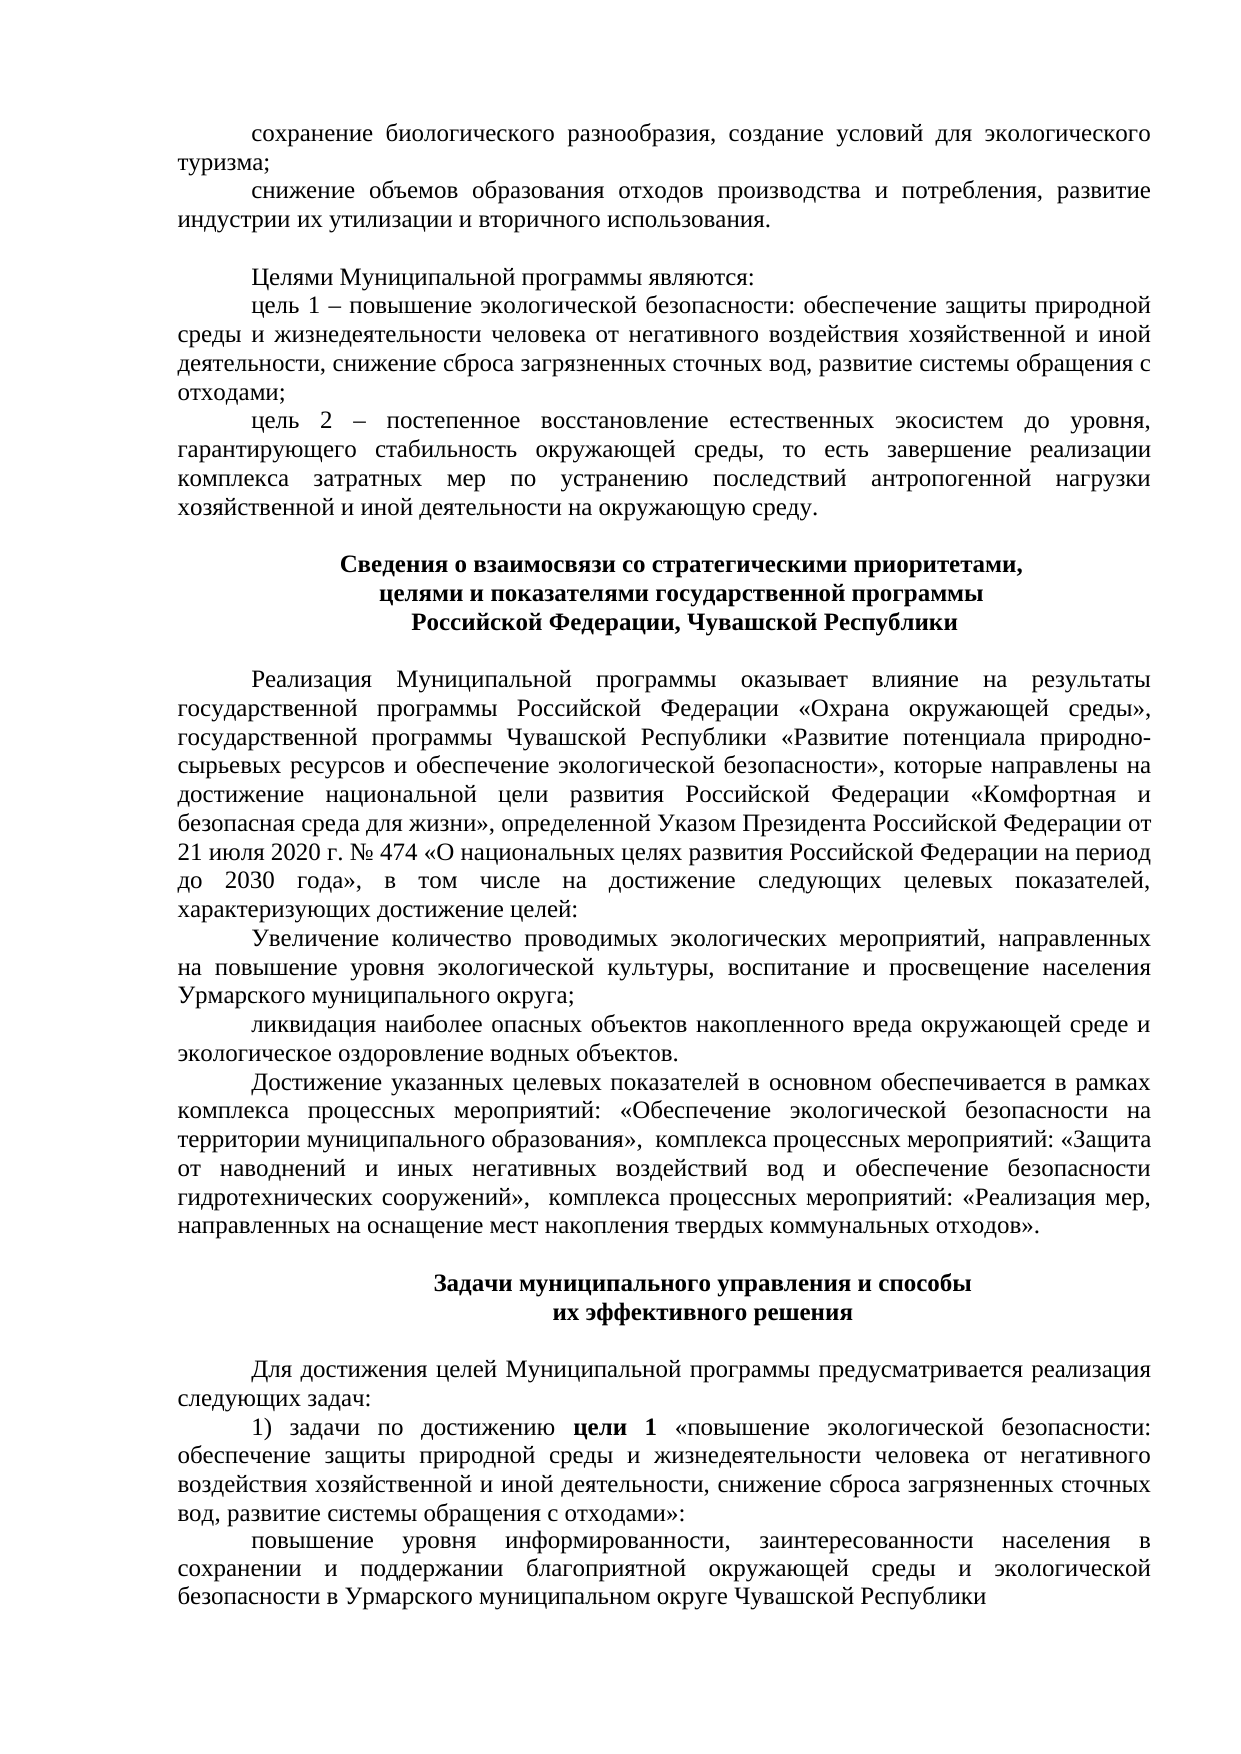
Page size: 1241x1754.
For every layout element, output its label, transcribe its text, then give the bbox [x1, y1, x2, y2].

text Реализация Муниципальной программы оказывает влияние на результаты государственной программы Российской Федерации «Охрана окружающей среды», государственной программы Чувашской Республики «Развитие потенциала природно-сырьевых ресурсов и обеспечение экологической безопасности», которые направлены на достижение национальной цели развития Российской Федерации «Комфортная и безопасная среда для жизни», определенной Указом Президента Российской Федерации от 21 июля 2020 г. № 474 «О национальных целях развития Российской Федерации на период до 2030 года», в том числе на достижение следующих целевых показателей, характеризующих достижение целей: [177, 664, 1152, 923]
text цель 1 – повышение экологической безопасности: обеспечение защиты природной среды и жизнедеятельности человека от негативного воздействия хозяйственной и иной деятельности, снижение сброса загрязненных сточных вод, развитие системы обращения с отходами; [177, 291, 1152, 406]
text 1) задачи по достижению цели 1 «повышение экологической безопасности: обеспечение защиты природной среды и жизнедеятельности человека от негативного воздействия хозяйственной и иной деятельности, снижение сброса загрязненных сточных вод, развитие системы обращения с отходами»: [177, 1412, 1152, 1527]
text Сведения о взаимосвязи со стратегическими приоритетами, целями и показателями государственной программы Российской Федерации, Чувашской Республики [217, 549, 1152, 636]
text сохранение биологического разнообразия, создание условий для экологического туризма; [177, 118, 1152, 176]
text Достижение указанных целевых показателей в основном обеспечивается в рамках комплекса процессных мероприятий: «Обеспечение экологической безопасности на территории муниципального образования», комплекса процессных мероприятий: «Защита от наводнений и иных негативных воздействий вод и обеспечение безопасности гидротехнических сооружений», комплекса процессных мероприятий: «Реализация мер, направленных на оснащение мест накопления твердых коммунальных отходов». [177, 1067, 1152, 1239]
text цель 2 – постепенное восстановление естественных экосистем до уровня, гарантирующего стабильность окружающей среды, то есть завершение реализации комплекса затратных мер по устранению последствий антропогенной нагрузки хозяйственной и иной деятельности на окружающую среду. [177, 406, 1152, 521]
text Задачи муниципального управления и способы их эффективного решения [253, 1268, 1152, 1326]
text повышение уровня информированности, заинтересованности населения в сохранении и поддержании благоприятной окружающей среды и экологической безопасности в Урмарского муниципальном округе Чувашской Республики [177, 1527, 1152, 1609]
text Увеличение количество проводимых экологических мероприятий, направленных на повышение уровня экологической культуры, воспитание и просвещение населения Урмарского муниципального округа; [177, 923, 1152, 1009]
text Для достижения целей Муниципальной программы предусматривается реализация следующих задач: [177, 1354, 1152, 1412]
text ликвидация наиболее опасных объектов накопленного вреда окружающей среде и экологическое оздоровление водных объектов. [177, 1009, 1152, 1067]
text Целями Муниципальной программы являются: [177, 262, 1152, 291]
text снижение объемов образования отходов производства и потребления, развитие индустрии их утилизации и вторичного использования. [177, 176, 1152, 233]
